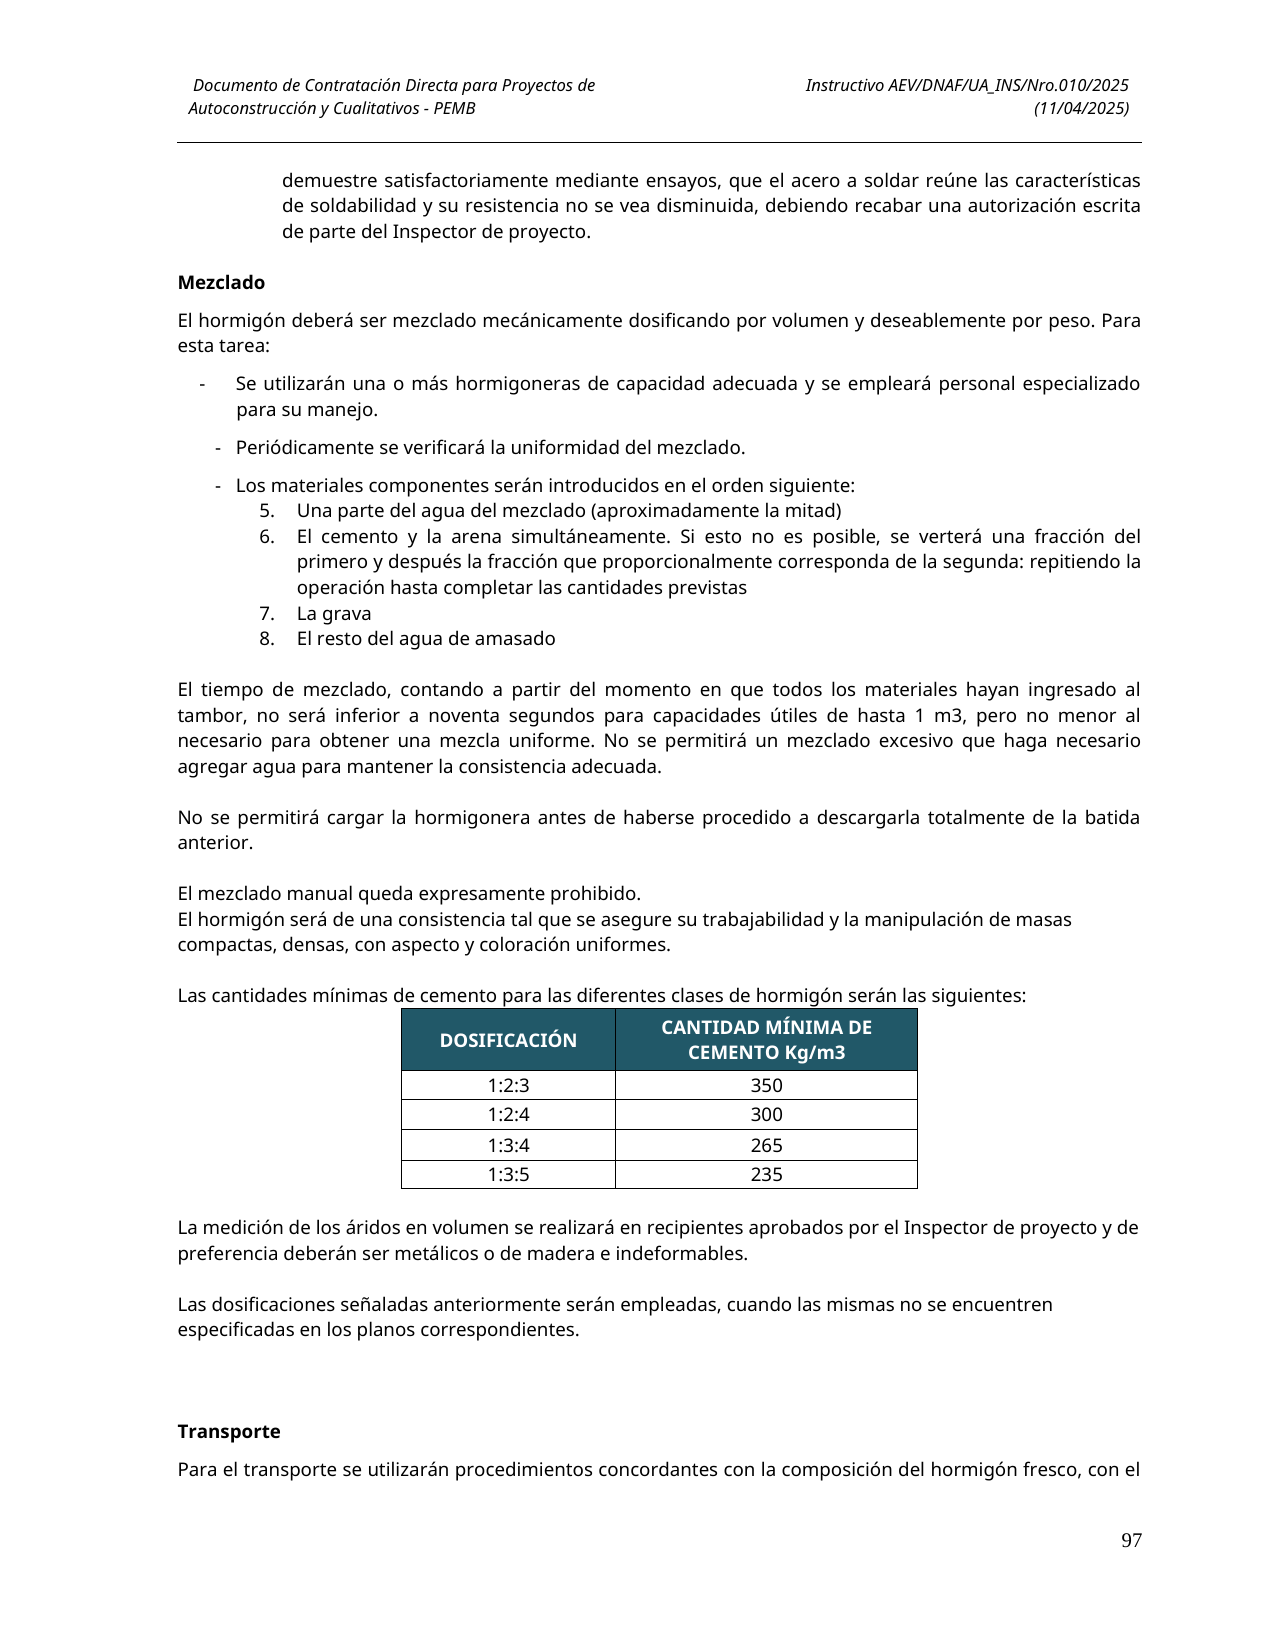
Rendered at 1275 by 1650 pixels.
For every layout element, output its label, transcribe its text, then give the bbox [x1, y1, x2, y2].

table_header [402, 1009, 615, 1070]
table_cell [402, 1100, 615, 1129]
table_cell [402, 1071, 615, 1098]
text El hormigón deberá ser mezclado mecánicamente dosificando por volumen y deseablemente por peso. Para esta tarea: [177, 307, 1142, 358]
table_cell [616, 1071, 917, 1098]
list Los materiales componentes serán introducidos en el orden siguiente: [215, 472, 1142, 498]
list Se utilizarán una o más hormigoneras de capacidad adecuada y se empleará personal especializado para su manejo. [199, 371, 1142, 422]
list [244, 167, 1142, 244]
text El hormigón será de una consistencia tal que se asegure su trabajabilidad y la manipulación de masas compactas, densas, con aspecto y coloración uniformes. [177, 906, 1142, 957]
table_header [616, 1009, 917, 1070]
list La grava [259, 600, 1142, 625]
text El tiempo de mezclado, contando a partir del momento en que todos los materiales hayan ingresado al tambor, no será inferior a noventa segundos para capacidades útiles de hasta 1 m3, pero no menor al necesario para obtener una mezcla uniforme. No se permitirá un mezclado excesivo que haga necesario agregar agua para mantener la consistencia adecuada. [177, 676, 1142, 778]
list Periódicamente se verificará la uniformidad del mezclado. [215, 434, 1142, 460]
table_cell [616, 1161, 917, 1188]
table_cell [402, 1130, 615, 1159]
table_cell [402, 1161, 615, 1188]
text Las cantidades mínimas de cemento para las diferentes clases de hormigón serán las siguientes: [177, 983, 1142, 1008]
text El mezclado manual queda expresamente prohibido. [177, 881, 1142, 906]
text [177, 1457, 1142, 1482]
list Una parte del agua del mezclado (aproximadamente la mitad) [259, 498, 1142, 523]
text Las dosificaciones señaladas anteriormente serán empleadas, cuando las mismas no se encuentren especificadas en los planos correspondientes. [177, 1291, 1142, 1342]
list El cemento y la arena simultáneamente. Si esto no es posible, se verterá una fracción del primero y después la fracción que proporcionalmente corresponda de la segunda: repitiendo la operación hasta completar las cantidades previstas [259, 523, 1142, 600]
text Transporte [177, 1418, 1142, 1444]
text Mezclado [177, 269, 1142, 295]
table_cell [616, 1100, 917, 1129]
text No se permitirá cargar la hormigonera antes de haberse procedido a descargarla totalmente de la batida anterior. [177, 804, 1142, 855]
list El resto del agua de amasado [259, 625, 1142, 651]
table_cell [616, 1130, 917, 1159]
text La medición de los áridos en volumen se realizará en recipientes aprobados por el Inspector de proyecto y de preferencia deberán ser metálicos o de madera e indeformables. [177, 1214, 1142, 1265]
